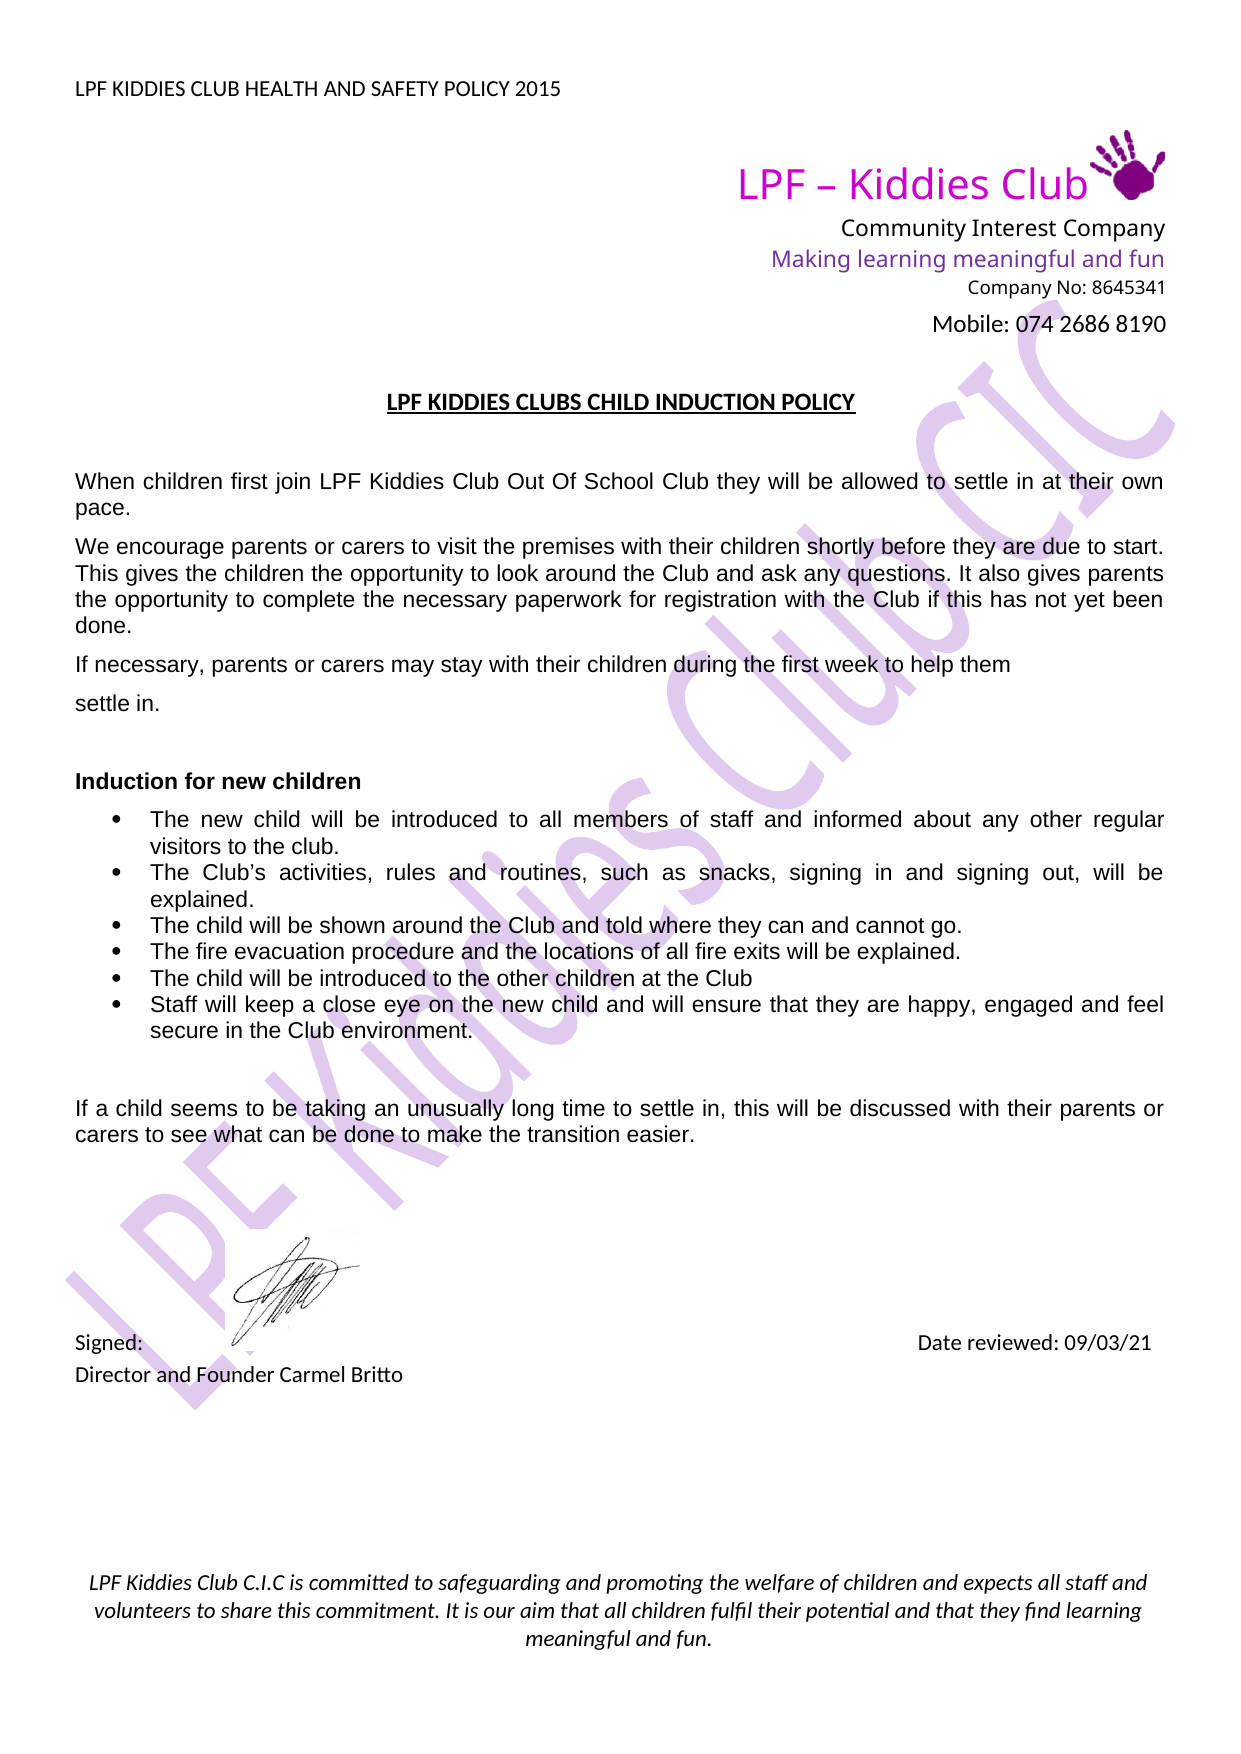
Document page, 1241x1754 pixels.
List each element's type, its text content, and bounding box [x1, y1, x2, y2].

text Director and Founder Carmel Britto [75, 1361, 1165, 1388]
text Induction for new children [75, 768, 1165, 794]
list The new child will be introduced to all members of staff and informed about any other regular visitors to the club. [112, 806, 1165, 859]
list Staff will keep a close eye on the new child and will ensure that they are happy, engaged and feel secure in the Club environment. [112, 991, 1165, 1044]
text Mobile: 074 2686 8190 [75, 308, 1167, 339]
text When children first join LPF Kiddies Club Out Of School Club they will be allowed to settle in at their own pace. [75, 468, 1165, 521]
text Company No: 8645341 [450, 274, 1167, 300]
list The fire evacuation procedure and the locations of all fire exits will be explained. [112, 938, 1165, 964]
text We encourage parents or carers to visit the premises with their children shortly before they are due to start. This gives the children the opportunity to look around the Club and ask any questions. It also gives parents the opportunity to complete the necessary paperwork for registration with the Club if this has not yet been done. [75, 533, 1165, 638]
list The child will be introduced to the other children at the Club [112, 964, 1165, 991]
text LPF – Kiddies Club [450, 130, 1165, 212]
text Community Interest Company [450, 212, 1165, 243]
text If a child seems to be taking an unusually long time to settle in, this will be discussed with their parents or carers to see what can be done to make the transition easier. [75, 1095, 1165, 1148]
list The Club’s activities, rules and routines, such as snacks, signing in and signing out, will be explained. [112, 859, 1165, 912]
text LPF KIDDIES CLUBS CHILD INDUCTION POLICY [75, 386, 1167, 417]
text Signed: Date reviewed: 09/03/21 [75, 1229, 1165, 1356]
text If necessary, parents or carers may stay with their children during the first week to help them [75, 651, 1165, 677]
list The child will be shown around the Club and told where they can and cannot go. [112, 912, 1165, 938]
picture [225, 1229, 360, 1351]
picture [1089, 129, 1166, 200]
text Making learning meaningful and fun [450, 243, 1165, 274]
text settle in. [75, 690, 1165, 716]
